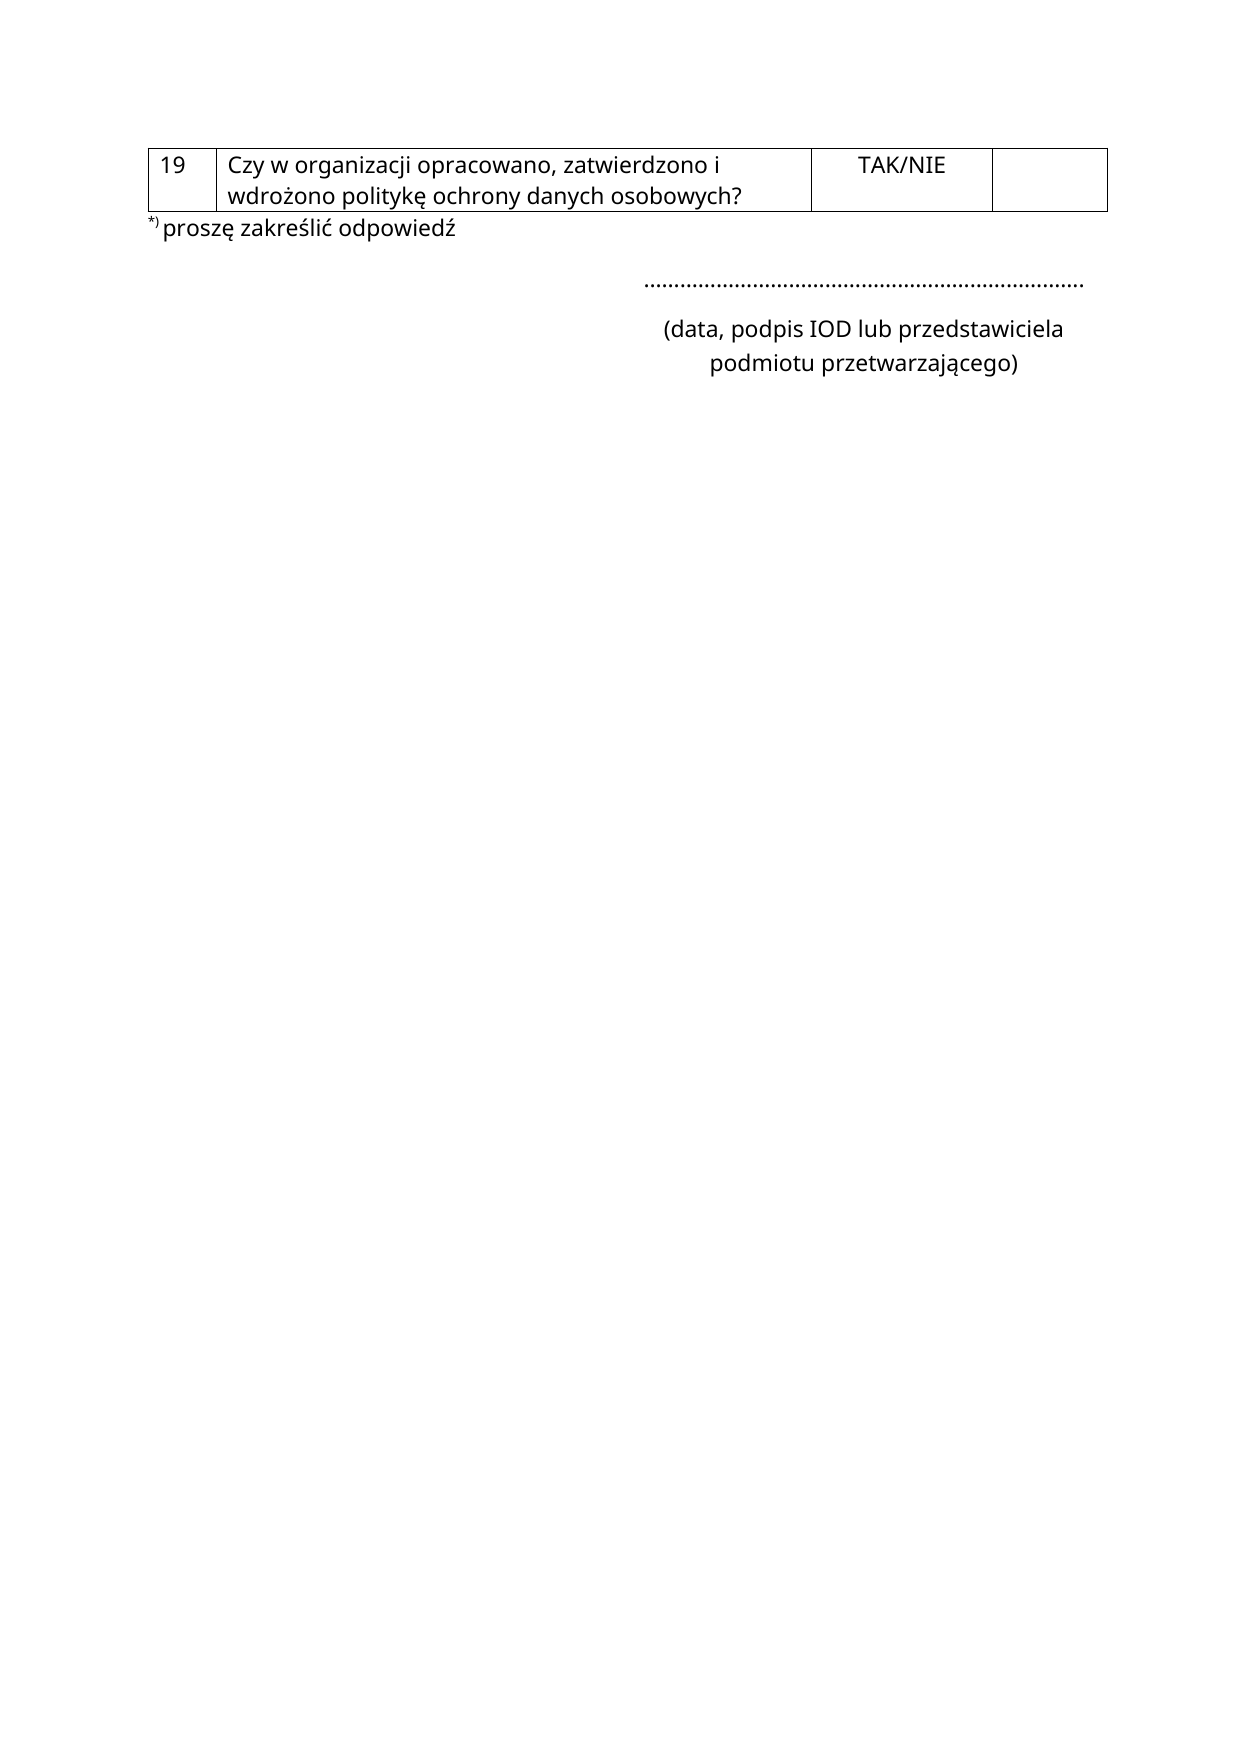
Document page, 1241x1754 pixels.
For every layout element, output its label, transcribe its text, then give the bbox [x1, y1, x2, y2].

text ………………………………………………………………. [635, 263, 1093, 294]
table_cell [993, 149, 1107, 211]
text *) proszę zakreślić odpowiedź [148, 212, 1093, 243]
table_cell Czy w organizacji opracowano, zatwierdzono i wdrożono politykę ochrony danych osobowych? [217, 149, 811, 211]
table_cell TAK/NIE [812, 149, 992, 211]
text (data, podpis IOD lub przedstawiciela podmiotu przetwarzającego) [635, 313, 1093, 378]
table_cell 19 [149, 149, 216, 211]
